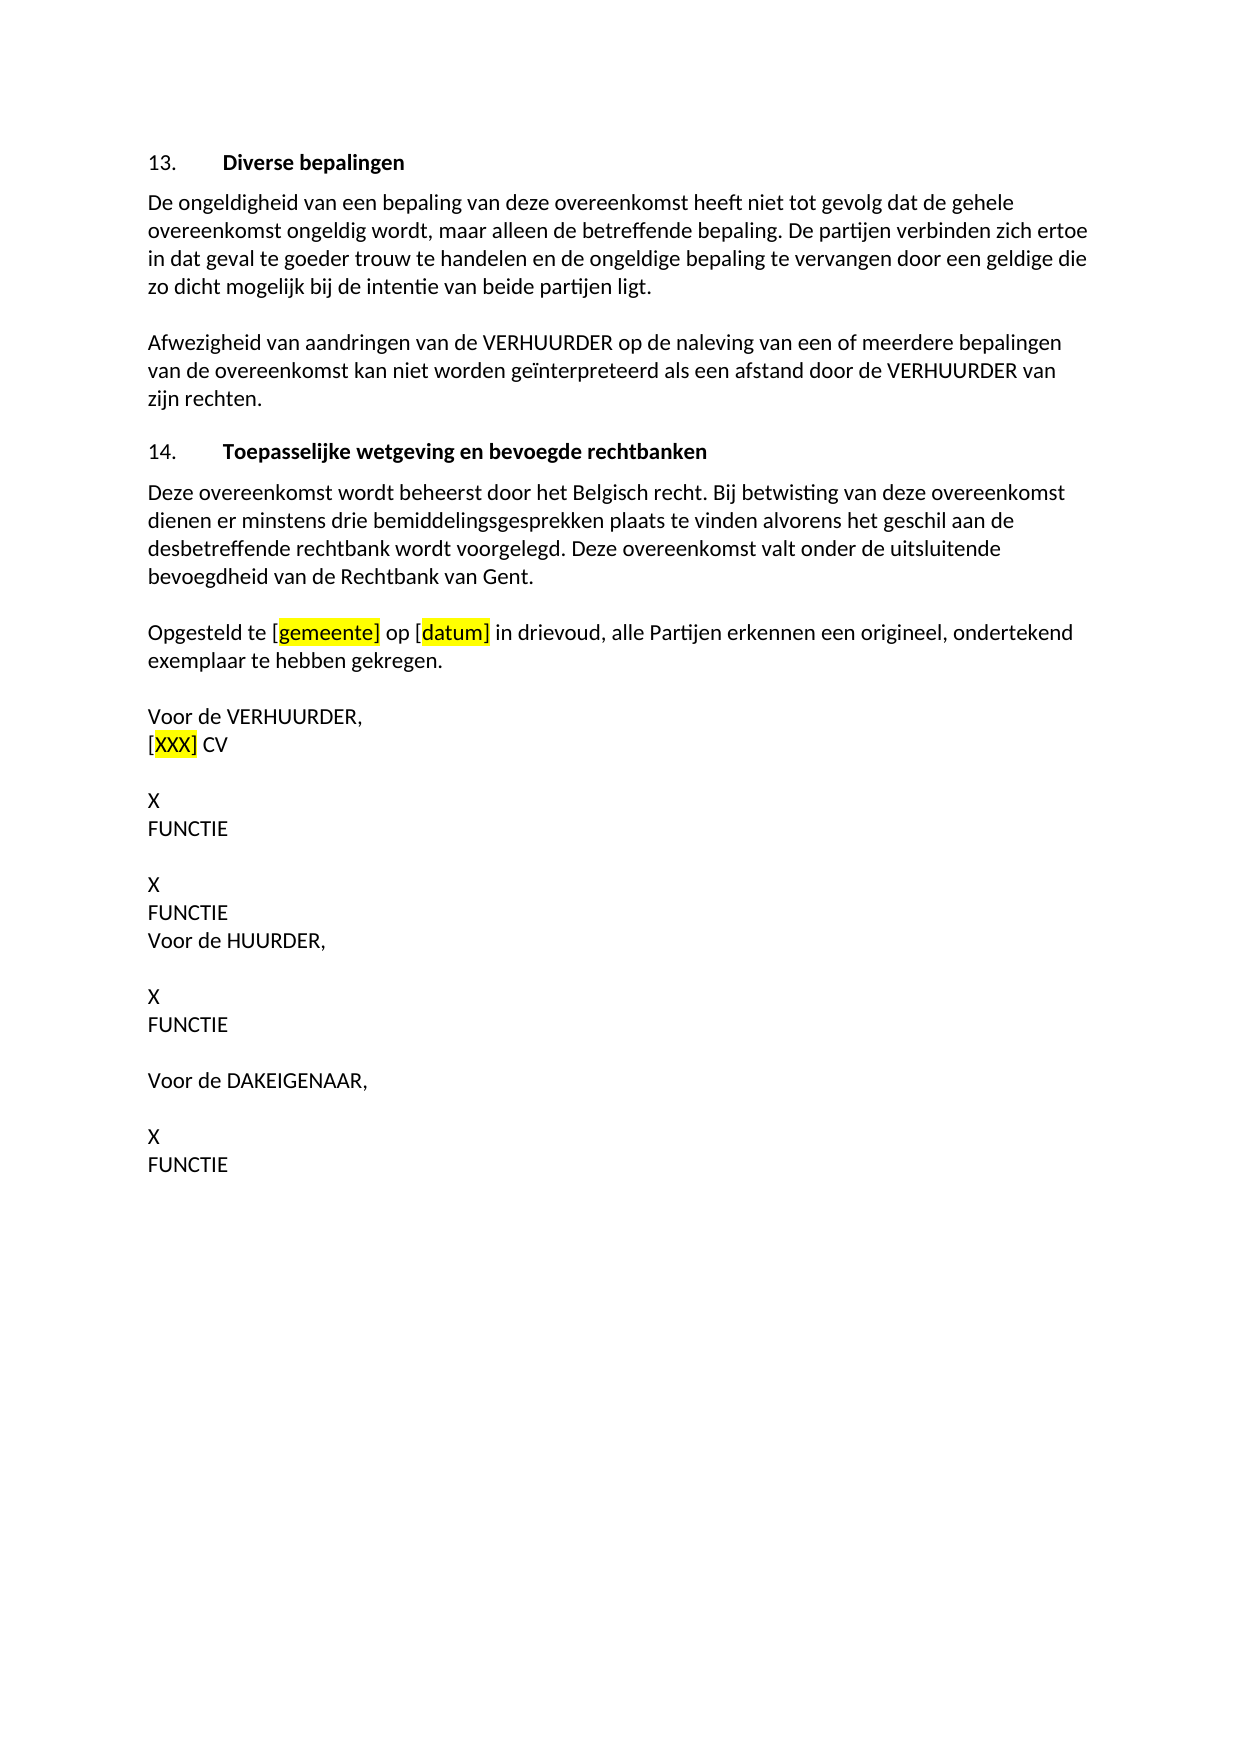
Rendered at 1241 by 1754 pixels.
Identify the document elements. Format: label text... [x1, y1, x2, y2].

text Voor de DAKEIGENAAR, [148, 1066, 1093, 1094]
text Afwezigheid van aandringen van de VERHUURDER op de naleving van een of meerdere bepalingen van de overeenkomst kan niet worden geïnterpreteerd als een afstand door de VERHUURDER van zijn rechten. [148, 328, 1093, 412]
text Deze overeenkomst wordt beheerst door het Belgisch recht. Bij betwisting van deze overeenkomst dienen er minstens drie bemiddelingsgesprekken plaats te vinden alvorens het geschil aan de desbetreffende rechtbank wordt voorgelegd. Deze overeenkomst valt onder de uitsluitende bevoegdheid van de Rechtbank van Gent. [148, 478, 1093, 590]
list Diverse bepalingen [148, 148, 1093, 176]
text FUNCTIE [148, 898, 1093, 926]
text X [148, 982, 1093, 1010]
text Voor de VERHUURDER, [148, 702, 1093, 730]
list Toepasselijke wetgeving en bevoegde rechtbanken [148, 437, 1093, 465]
text X [148, 1122, 1093, 1150]
text Voor de HUURDER, [148, 926, 1093, 954]
text FUNCTIE [148, 1150, 1093, 1178]
text X [148, 786, 1093, 814]
text Opgesteld te [gemeente] op [datum] in drievoud, alle Partijen erkennen een origineel, ondertekend exemplaar te hebben gekregen. [148, 618, 1093, 674]
text FUNCTIE [148, 814, 1093, 842]
text [XXX] CV [197, 730, 1093, 758]
text De ongeldigheid van een bepaling van deze overeenkomst heeft niet tot gevolg dat de gehele overeenkomst ongeldig wordt, maar alleen de betreffende bepaling. De partijen verbinden zich ertoe in dat geval te goeder trouw te handelen en de ongeldige bepaling te vervangen door een geldige die zo dicht mogelijk bij de intentie van beide partijen ligt. [148, 188, 1093, 300]
text FUNCTIE [148, 1010, 1093, 1038]
text X [148, 870, 1093, 898]
